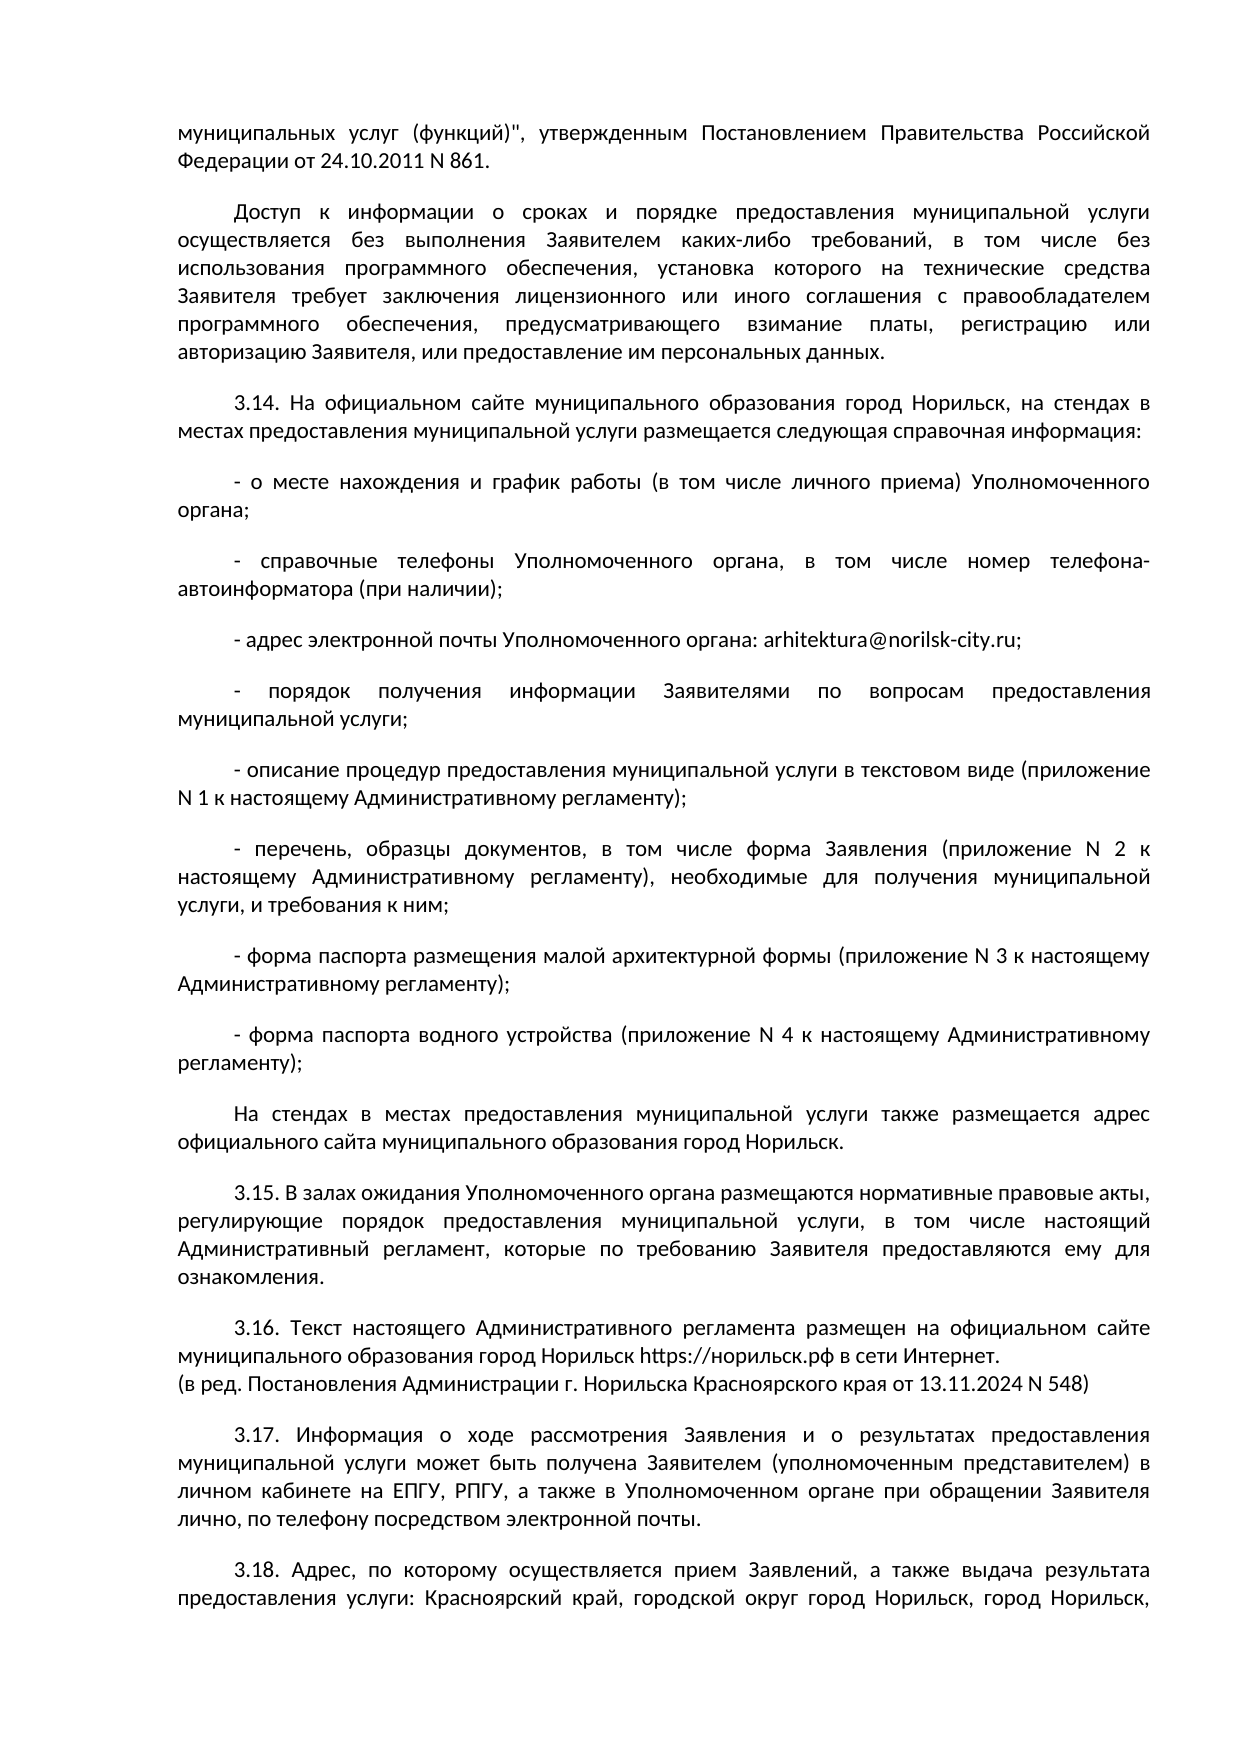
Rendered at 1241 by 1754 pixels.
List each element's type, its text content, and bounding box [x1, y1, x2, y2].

text 3.15. В залах ожидания Уполномоченного органа размещаются нормативные правовые акты, регулирующие порядок предоставления муниципальной услуги, в том числе настоящий Административный регламент, которые по требованию Заявителя предоставляются ему для ознакомления. [177, 1178, 1152, 1290]
text - форма паспорта размещения малой архитектурной формы (приложение N 3 к настоящему Административному регламенту); [177, 941, 1152, 997]
text - о месте нахождения и график работы (в том числе личного приема) Уполномоченного органа; [177, 467, 1152, 523]
text - форма паспорта водного устройства (приложение N 4 к настоящему Административному регламенту); [177, 1020, 1152, 1076]
text - адрес электронной почты Уполномоченного органа: arhitektura@norilsk-city.ru; [177, 625, 1152, 653]
text (в ред. Постановления Администрации г. Норильска Красноярского края от 13.11.2024 N 548) [177, 1369, 1152, 1397]
text - описание процедур предоставления муниципальной услуги в текстовом виде (приложение N 1 к настоящему Административному регламенту); [177, 755, 1152, 811]
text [177, 1555, 1152, 1611]
text - справочные телефоны Уполномоченного органа, в том числе номер телефона-автоинформатора (при наличии); [177, 546, 1152, 602]
text 3.17. Информация о ходе рассмотрения Заявления и о результатах предоставления муниципальной услуги может быть получена Заявителем (уполномоченным представителем) в личном кабинете на ЕПГУ, РПГУ, а также в Уполномоченном органе при обращении Заявителя лично, по телефону посредством электронной почты. [177, 1420, 1152, 1532]
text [177, 118, 1152, 174]
text - перечень, образцы документов, в том числе форма Заявления (приложение N 2 к настоящему Административному регламенту), необходимые для получения муниципальной услуги, и требования к ним; [177, 834, 1152, 918]
text На стендах в местах предоставления муниципальной услуги также размещается адрес официального сайта муниципального образования город Норильск. [177, 1099, 1152, 1155]
text Доступ к информации о сроках и порядке предоставления муниципальной услуги осуществляется без выполнения Заявителем каких-либо требований, в том числе без использования программного обеспечения, установка которого на технические средства Заявителя требует заключения лицензионного или иного соглашения с правообладателем программного обеспечения, предусматривающего взимание платы, регистрацию или авторизацию Заявителя, или предоставление им персональных данных. [177, 197, 1152, 365]
text 3.16. Текст настоящего Административного регламента размещен на официальном сайте муниципального образования город Норильск https://норильск.рф в сети Интернет. [177, 1313, 1152, 1369]
text - порядок получения информации Заявителями по вопросам предоставления муниципальной услуги; [177, 676, 1152, 732]
text 3.14. На официальном сайте муниципального образования город Норильск, на стендах в местах предоставления муниципальной услуги размещается следующая справочная информация: [177, 388, 1152, 444]
